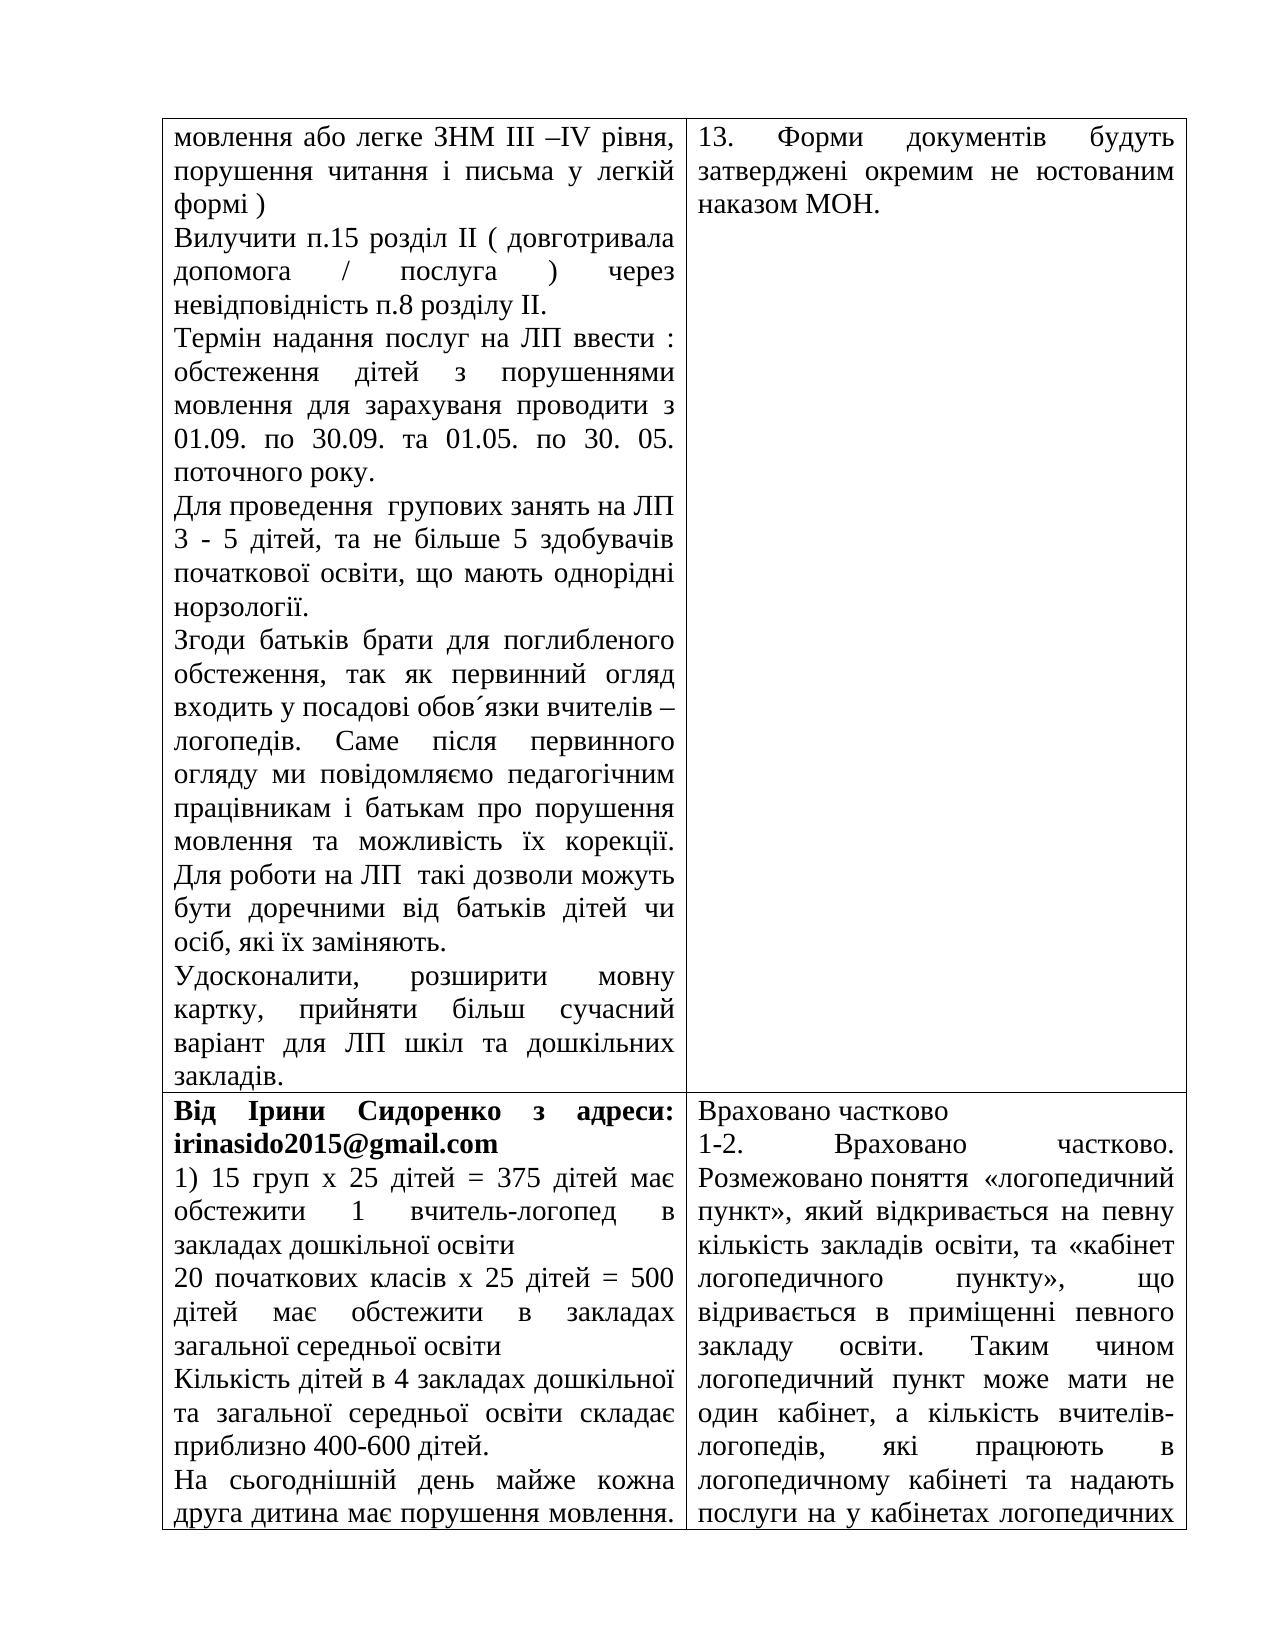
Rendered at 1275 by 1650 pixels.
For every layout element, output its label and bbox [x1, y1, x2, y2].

table_cell [163, 1093, 686, 1529]
table_cell [687, 1093, 1186, 1529]
table_cell [687, 119, 1186, 1092]
table_cell [163, 119, 686, 1092]
